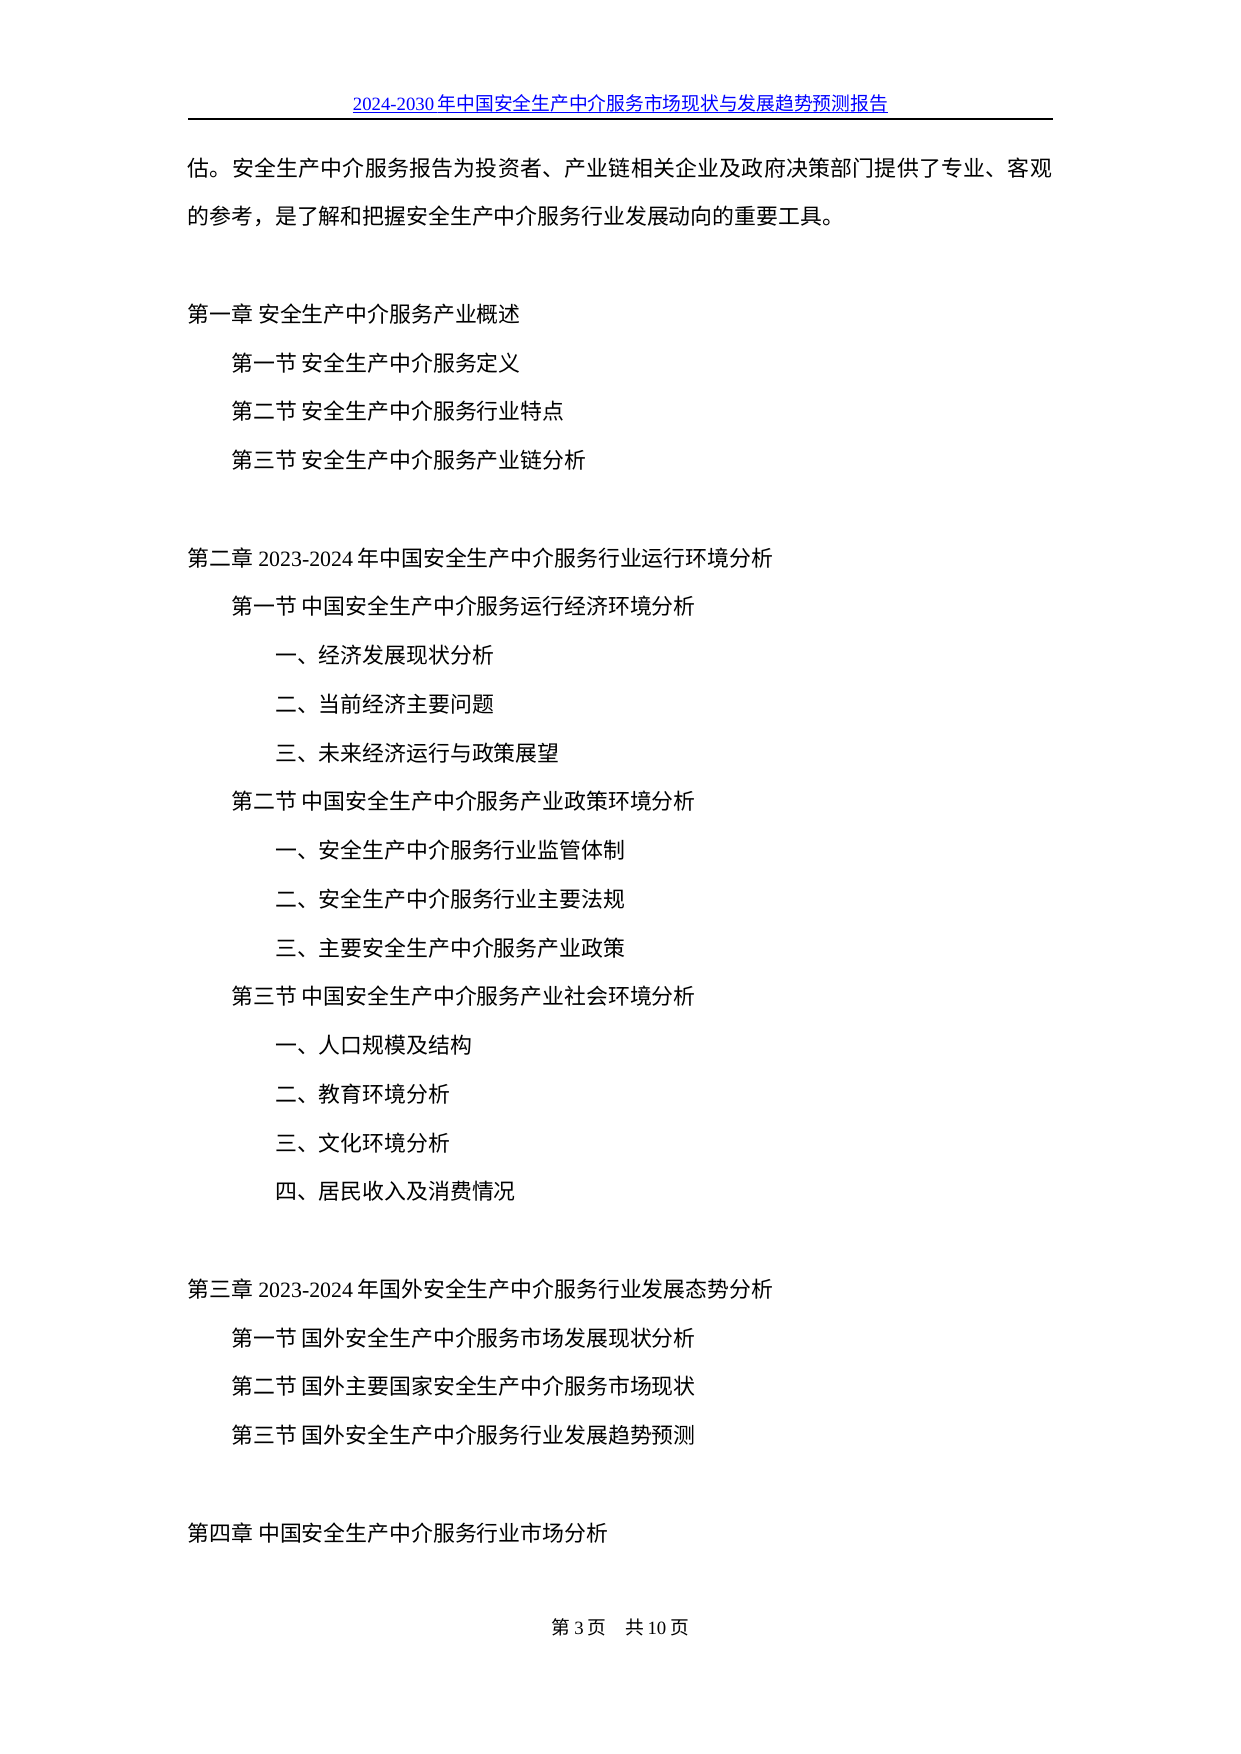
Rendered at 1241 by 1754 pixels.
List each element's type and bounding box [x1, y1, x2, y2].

text [187, 150, 1053, 1548]
